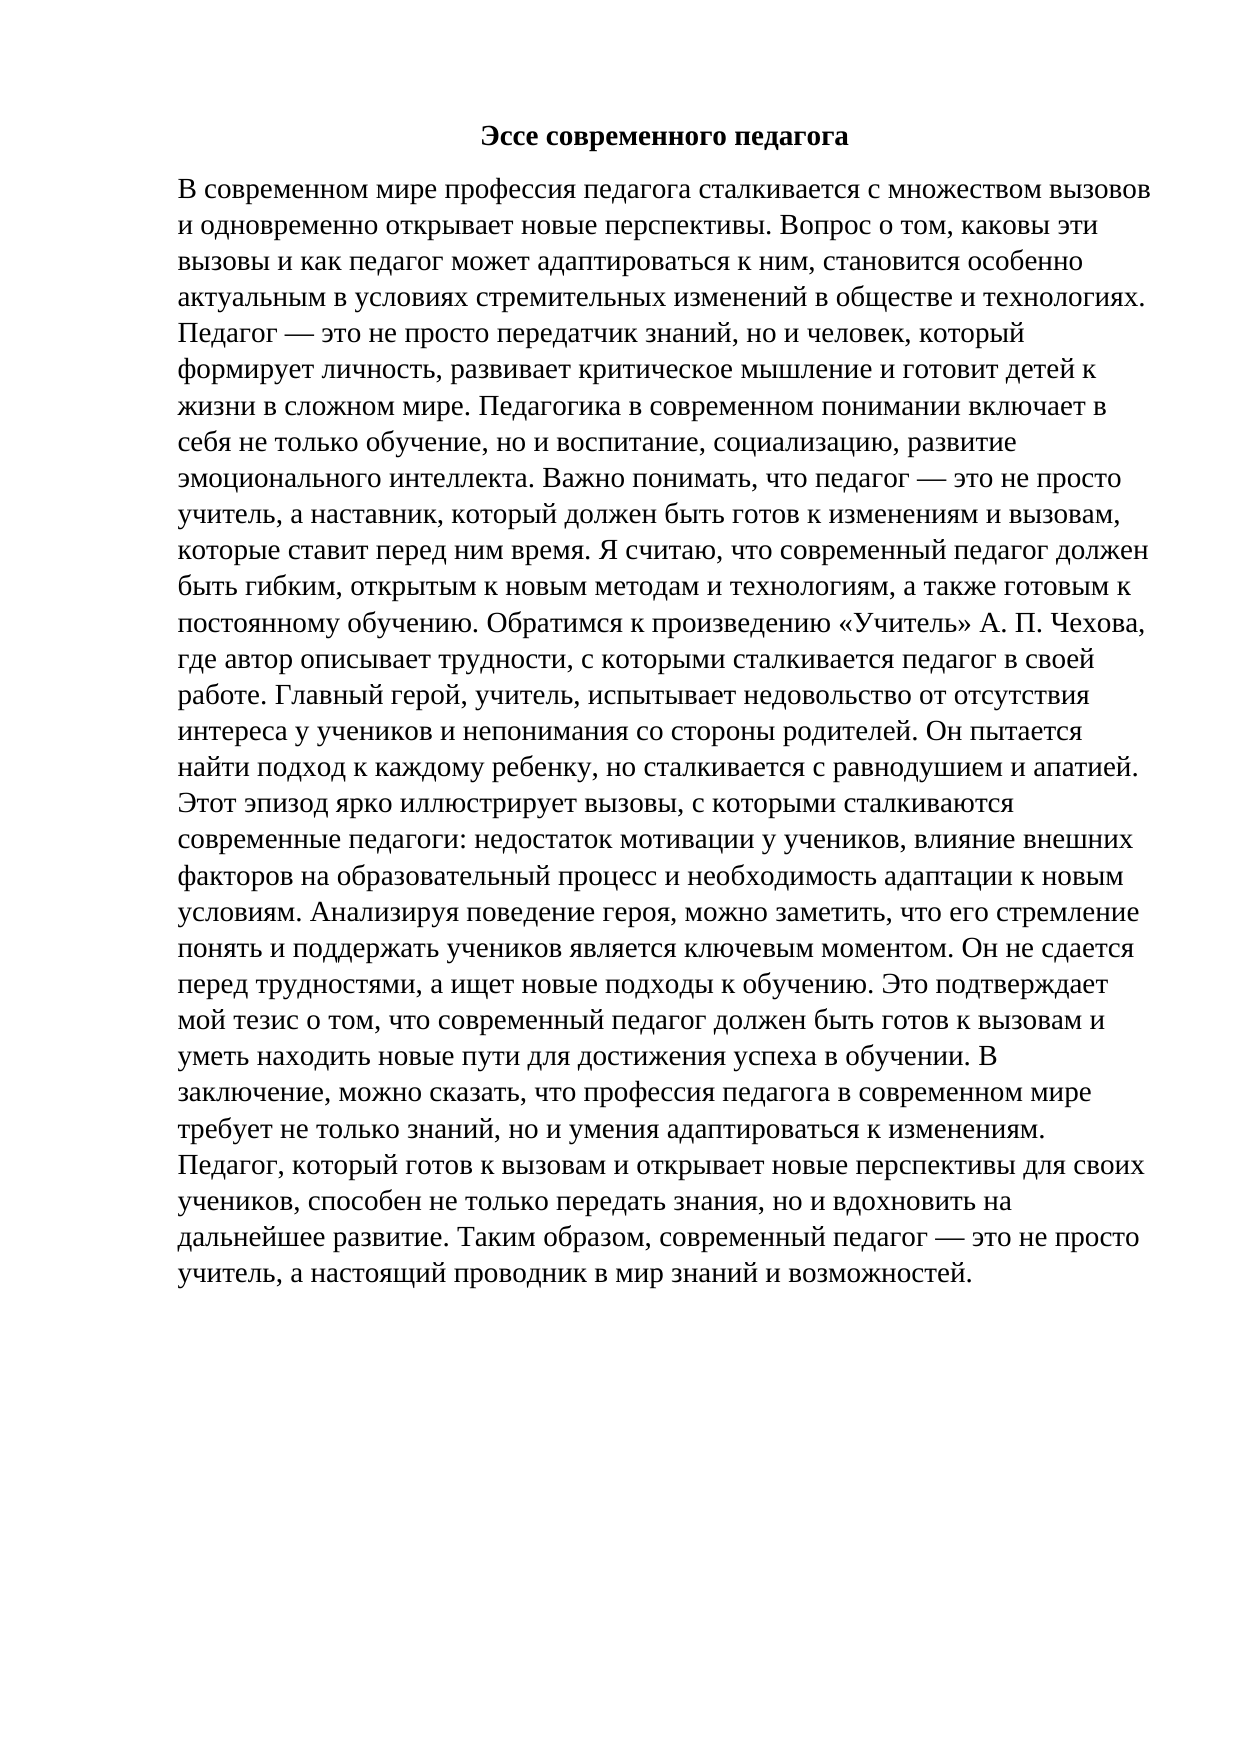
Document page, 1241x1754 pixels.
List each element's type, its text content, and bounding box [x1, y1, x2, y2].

text Эссе современного педагога [177, 118, 1152, 152]
text В современном мире профессия педагога сталкивается с множеством вызовов и одновременно открывает новые перспективы. Вопрос о том, каковы эти вызовы и как педагог может адаптироваться к ним, становится особенно актуальным в условиях стремительных изменений в обществе и технологиях. Педагог — это не просто передатчик знаний, но и человек, который формирует личность, развивает критическое мышление и готовит детей к жизни в сложном мире. Педагогика в современном понимании включает в себя не только обучение, но и воспитание, социализацию, развитие эмоционального интеллекта. Важно понимать, что педагог — это не просто учитель, а наставник, который должен быть готов к изменениям и вызовам, которые ставит перед ним время. Я считаю, что современный педагог должен быть гибким, открытым к новым методам и технологиям, а также готовым к постоянному обучению. Обратимся к произведению «Учитель» А. П. Чехова, где автор описывает трудности, с которыми сталкивается педагог в своей работе. Главный герой, учитель, испытывает недовольство от отсутствия интереса у учеников и непонимания со стороны родителей. Он пытается найти подход к каждому ребенку, но сталкивается с равнодушием и апатией. Этот эпизод ярко иллюстрирует вызовы, с которыми сталкиваются современные педагоги: недостаток мотивации у учеников, влияние внешних факторов на образовательный процесс и необходимость адаптации к новым условиям. Анализируя поведение героя, можно заметить, что его стремление понять и поддержать учеников является ключевым моментом. Он не сдается перед трудностями, а ищет новые подходы к обучению. Это подтверждает мой тезис о том, что современный педагог должен быть готов к вызовам и уметь находить новые пути для достижения успеха в обучении. В заключение, можно сказать, что профессия педагога в современном мире требует не только знаний, но и умения адаптироваться к изменениям. Педагог, который готов к вызовам и открывает новые перспективы для своих учеников, способен не только передать знания, но и вдохновить на дальнейшее развитие. Таким образом, современный педагог — это не просто учитель, а настоящий проводник в мир знаний и возможностей. [177, 171, 1152, 1289]
